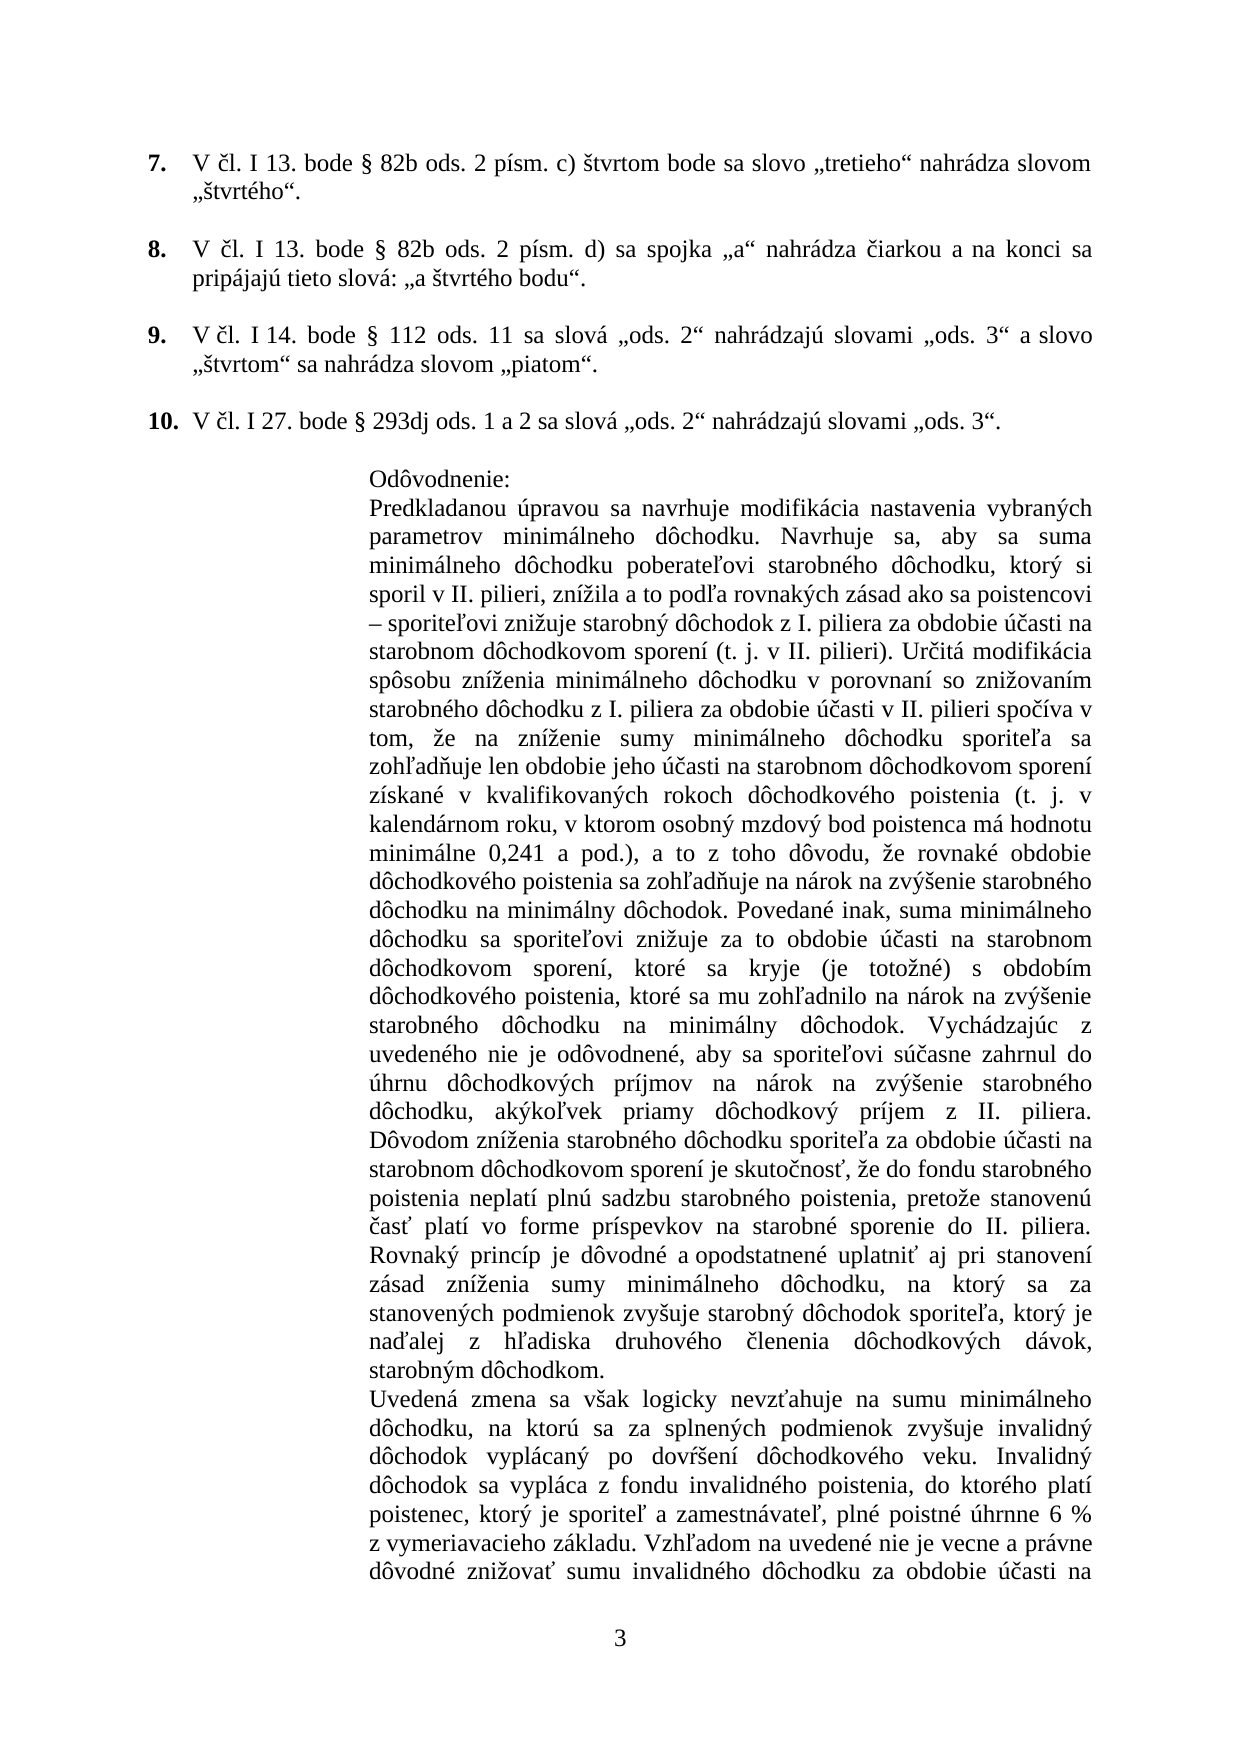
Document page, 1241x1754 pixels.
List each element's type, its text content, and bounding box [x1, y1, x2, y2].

list V čl. I 13. bode § 82b ods. 2 písm. c) štvrtom bode sa slovo „tretieho“ nahrádza slovom „štvrtého“. [148, 148, 1093, 205]
list V čl. I 14. bode § 112 ods. 11 sa slová „ods. 2“ nahrádzajú slovami „ods. 3“ a slovo „štvrtom“ sa nahrádza slovom „piatom“. [148, 320, 1093, 378]
list V čl. I 13. bode § 82b ods. 2 písm. d) sa spojka „a“ nahrádza čiarkou a na konci sa pripájajú tieto slová: „a štvrtého bodu“. [148, 234, 1093, 291]
list V čl. I 27. bode § 293dj ods. 1 a 2 sa slová „ods. 2“ nahrádzajú slovami „ods. 3“. [148, 406, 1093, 435]
text Odôvodnenie: [369, 464, 1093, 493]
text Predkladanou úpravou sa navrhuje modifikácia nastavenia vybraných parametrov minimálneho dôchodku. Navrhuje sa, aby sa suma minimálneho dôchodku poberateľovi starobného dôchodku, ktorý si sporil v II. pilieri, znížila a to podľa rovnakých zásad ako sa poistencovi – sporiteľovi znižuje starobný dôchodok z I. piliera za obdobie účasti na starobnom dôchodkovom sporení (t. j. v II. pilieri). Určitá modifikácia spôsobu zníženia minimálneho dôchodku v porovnaní so znižovaním starobného dôchodku z I. piliera za obdobie účasti v II. pilieri spočíva v tom, že na zníženie sumy minimálneho dôchodku sporiteľa sa zohľadňuje len obdobie jeho účasti na starobnom dôchodkovom sporení získané v kvalifikovaných rokoch dôchodkového poistenia (t. j. v kalendárnom roku, v ktorom osobný mzdový bod poistenca má hodnotu minimálne 0,241 a pod.), a to z toho dôvodu, že rovnaké obdobie dôchodkového poistenia sa zohľadňuje na nárok na zvýšenie starobného dôchodku na minimálny dôchodok. Povedané inak, suma minimálneho dôchodku sa sporiteľovi znižuje za to obdobie účasti na starobnom dôchodkovom sporení, ktoré sa kryje (je totožné) s obdobím dôchodkového poistenia, ktoré sa mu zohľadnilo na nárok na zvýšenie starobného dôchodku na minimálny dôchodok. Vychádzajúc z uvedeného nie je odôvodnené, aby sa sporiteľovi súčasne zahrnul do úhrnu dôchodkových príjmov na nárok na zvýšenie starobného dôchodku, akýkoľvek priamy dôchodkový príjem z II. piliera. Dôvodom zníženia starobného dôchodku sporiteľa za obdobie účasti na starobnom dôchodkovom sporení je skutočnosť, že do fondu starobného poistenia neplatí plnú sadzbu starobného poistenia, pretože stanovenú časť platí vo forme príspevkov na starobné sporenie do II. piliera. Rovnaký princíp je dôvodné a opodstatnené uplatniť aj pri stanovení zásad zníženia sumy minimálneho dôchodku, na ktorý sa za stanovených podmienok zvyšuje starobný dôchodok sporiteľa, ktorý je naďalej z hľadiska druhového členenia dôchodkových dávok, starobným dôchodkom. [369, 493, 1093, 1384]
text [369, 1384, 1093, 1585]
